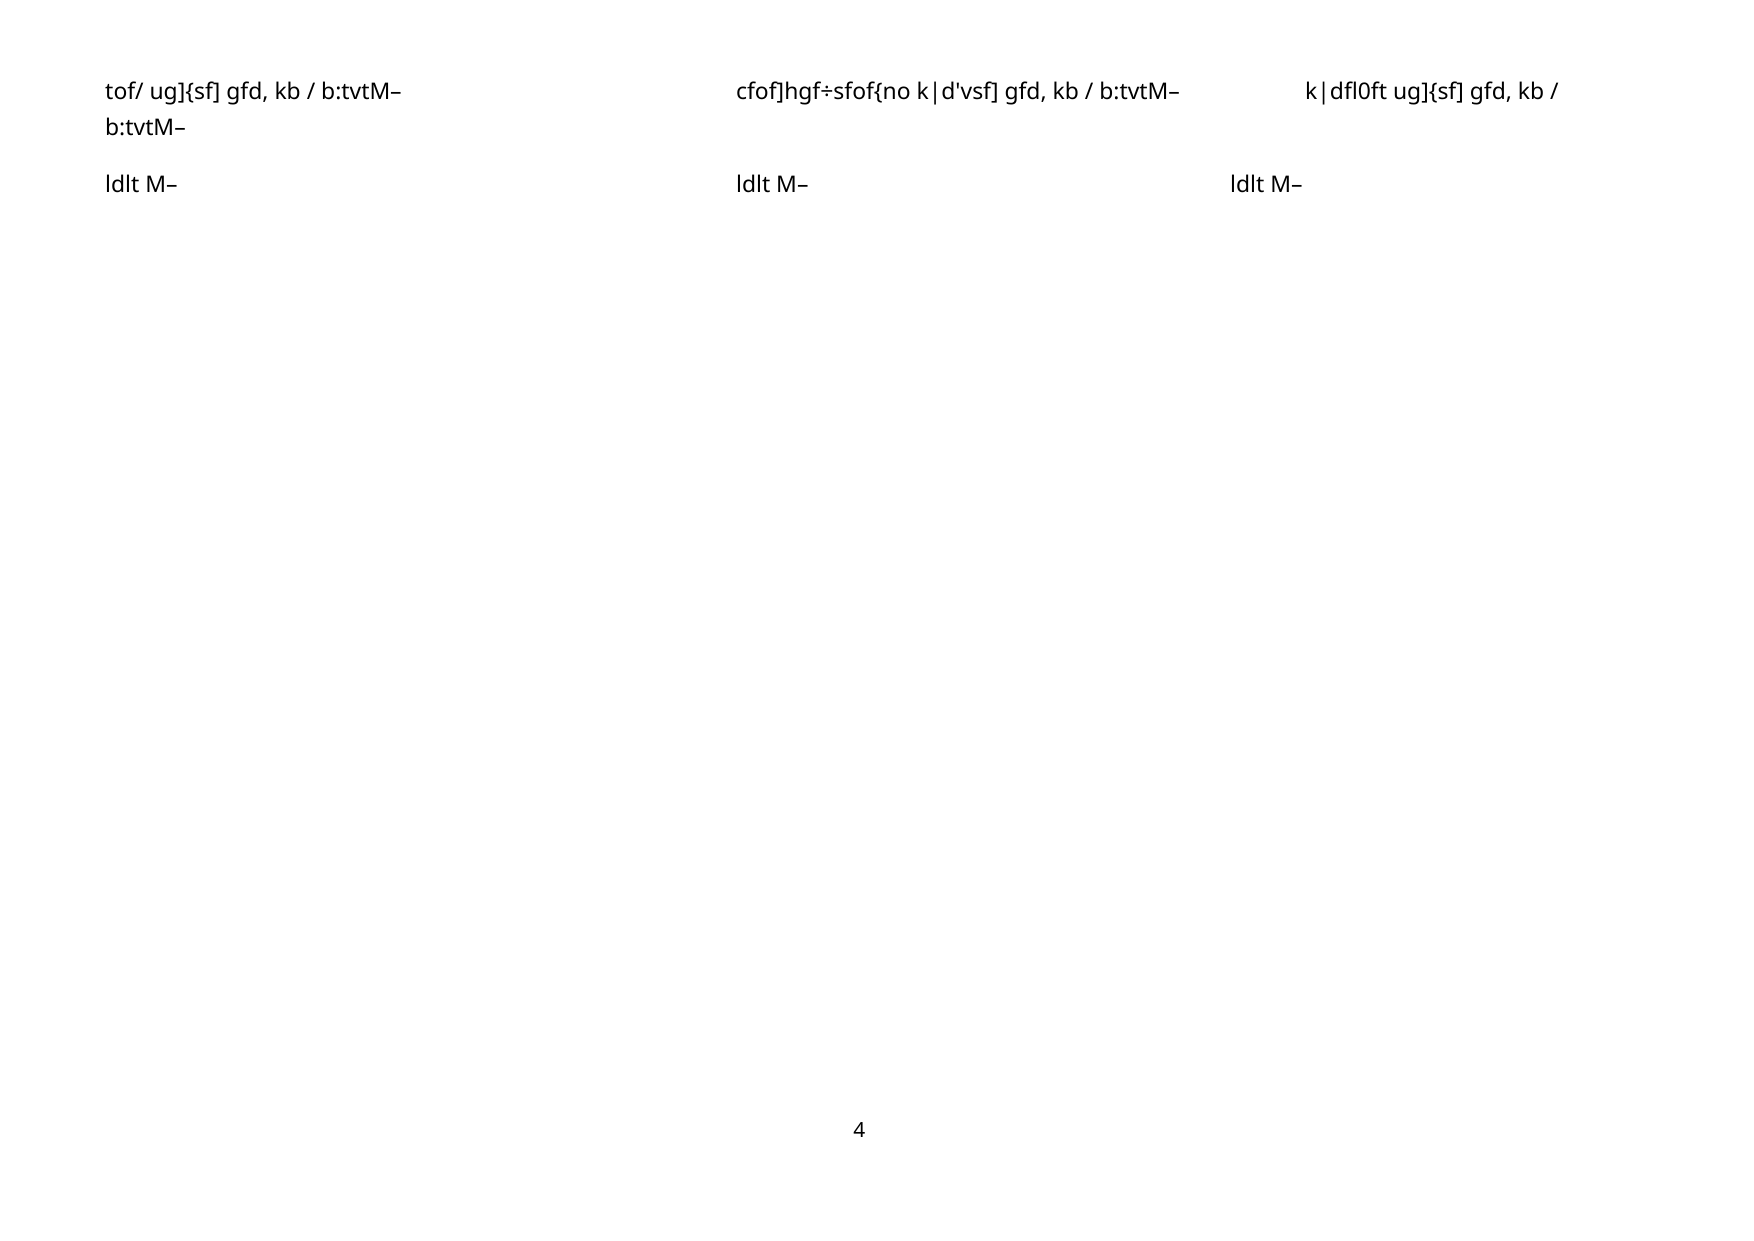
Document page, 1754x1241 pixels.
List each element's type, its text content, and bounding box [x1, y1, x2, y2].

text tof/ ug]{sf] gfd, kb / b:tvtM– cfof]hgf÷sfof{no k|d'vsf] gfd, kb / b:tvtM– k|dfl0ft ug]{sf] gfd, kb / b:tvtM– [105, 75, 1629, 142]
text ldlt M– ldlt M– ldlt M– [105, 168, 1629, 199]
